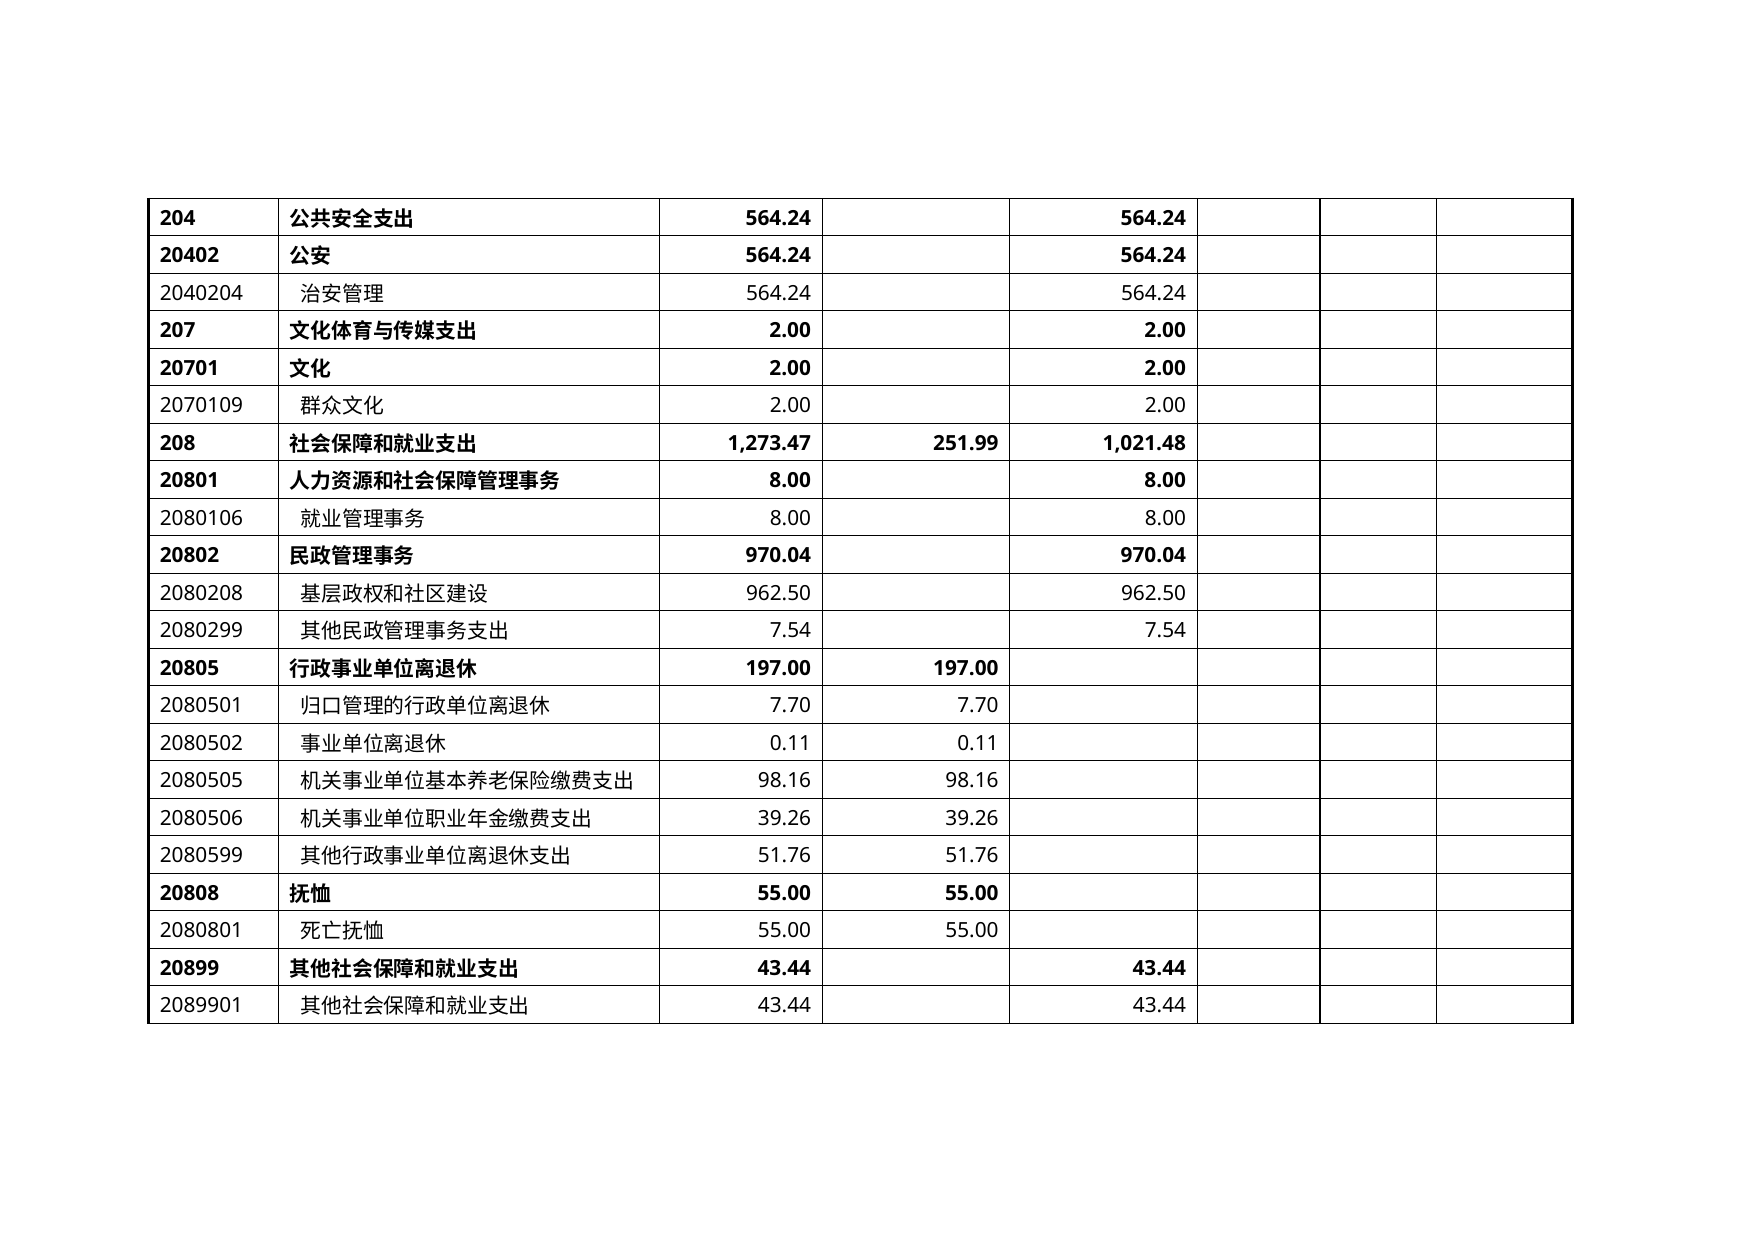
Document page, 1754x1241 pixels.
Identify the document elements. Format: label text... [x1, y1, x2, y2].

table_cell 7.54 [660, 611, 822, 648]
table_cell 8.00 [1010, 499, 1197, 535]
table_cell 564.24 [660, 274, 822, 310]
table_cell [1010, 649, 1197, 685]
table_cell 962.50 [660, 574, 822, 610]
table_cell 55.00 [823, 911, 1009, 948]
table_cell [1437, 761, 1571, 798]
table_cell 197.00 [660, 649, 822, 685]
table_cell [1437, 949, 1571, 985]
table_cell 社会保障和就业支出 [279, 424, 659, 460]
table_cell [1198, 574, 1319, 610]
table_cell [1321, 499, 1436, 535]
table_cell [1321, 911, 1436, 948]
table_cell 564.24 [1010, 236, 1197, 273]
table_cell [1437, 461, 1571, 498]
table_cell [1321, 686, 1436, 723]
table_cell 1,273.47 [660, 424, 822, 460]
table_cell 43.44 [660, 949, 822, 985]
table_cell 文化 [279, 349, 659, 385]
table_cell 20802 [150, 536, 278, 573]
table_cell 20805 [150, 649, 278, 685]
table_cell [1321, 311, 1436, 348]
table_cell [823, 949, 1009, 985]
table_cell 公安 [279, 236, 659, 273]
table_cell 抚恤 [279, 874, 659, 910]
table_cell [1321, 274, 1436, 310]
table_cell 2080208 [150, 574, 278, 610]
table_cell 20701 [150, 349, 278, 385]
table_cell 机关事业单位基本养老保险缴费支出 [279, 761, 659, 798]
table_cell [1198, 274, 1319, 310]
table_cell [1321, 574, 1436, 610]
table_cell [1437, 724, 1571, 760]
table_cell 其他民政管理事务支出 [279, 611, 659, 648]
table_cell 970.04 [660, 536, 822, 573]
table_cell [1321, 986, 1436, 1023]
table_cell 51.76 [823, 836, 1009, 873]
table_cell [1198, 649, 1319, 685]
table_cell [1321, 536, 1436, 573]
table_cell 公共安全支出 [279, 199, 659, 235]
table_cell [1010, 799, 1197, 835]
table_cell 2.00 [1010, 311, 1197, 348]
table_cell [823, 236, 1009, 273]
table_cell [1321, 386, 1436, 423]
table_cell 8.00 [660, 461, 822, 498]
table_cell [1321, 349, 1436, 385]
table_cell [1437, 799, 1571, 835]
table_cell 2080106 [150, 499, 278, 535]
table_cell [823, 311, 1009, 348]
table_cell [823, 574, 1009, 610]
table_cell 文化体育与传媒支出 [279, 311, 659, 348]
table_cell [1437, 536, 1571, 573]
table_cell [1198, 199, 1319, 235]
table_cell 208 [150, 424, 278, 460]
table_cell [1198, 799, 1319, 835]
table_cell [1437, 836, 1571, 873]
table_cell [1010, 686, 1197, 723]
table_cell 0.11 [660, 724, 822, 760]
table_cell 1,021.48 [1010, 424, 1197, 460]
table_cell 8.00 [1010, 461, 1197, 498]
table_cell [1437, 499, 1571, 535]
table_cell 事业单位离退休 [279, 724, 659, 760]
table_cell [1198, 236, 1319, 273]
table_cell [1198, 836, 1319, 873]
table_cell [1437, 386, 1571, 423]
table_cell 2.00 [660, 386, 822, 423]
table_cell [1198, 911, 1319, 948]
table_cell [1198, 949, 1319, 985]
table_cell [1010, 836, 1197, 873]
table_cell [1321, 236, 1436, 273]
table_cell [1198, 499, 1319, 535]
table_cell 51.76 [660, 836, 822, 873]
table_cell 204 [150, 199, 278, 235]
table_cell 群众文化 [279, 386, 659, 423]
table_cell [1198, 424, 1319, 460]
table_cell [1198, 611, 1319, 648]
table_cell 55.00 [660, 911, 822, 948]
table_cell 207 [150, 311, 278, 348]
table_cell 20402 [150, 236, 278, 273]
table_cell [1321, 836, 1436, 873]
table_cell 98.16 [660, 761, 822, 798]
table_cell 其他行政事业单位离退休支出 [279, 836, 659, 873]
table_cell 行政事业单位离退休 [279, 649, 659, 685]
table_cell [1198, 461, 1319, 498]
table_cell [1321, 874, 1436, 910]
table_cell 基层政权和社区建设 [279, 574, 659, 610]
table_cell 2080506 [150, 799, 278, 835]
table_cell [1010, 911, 1197, 948]
table_cell 2070109 [150, 386, 278, 423]
table_cell 2080599 [150, 836, 278, 873]
table_cell 归口管理的行政单位离退休 [279, 686, 659, 723]
table_cell 其他社会保障和就业支出 [279, 986, 659, 1023]
table_cell [1010, 724, 1197, 760]
table_cell [1321, 799, 1436, 835]
table_cell 43.44 [1010, 949, 1197, 985]
table_cell 2040204 [150, 274, 278, 310]
table_cell 民政管理事务 [279, 536, 659, 573]
table_cell 机关事业单位职业年金缴费支出 [279, 799, 659, 835]
table_cell [823, 349, 1009, 385]
table_cell 2080299 [150, 611, 278, 648]
table_cell [1437, 986, 1571, 1023]
table_cell 2.00 [1010, 349, 1197, 385]
table_cell 55.00 [660, 874, 822, 910]
table_cell [1437, 574, 1571, 610]
table_cell 98.16 [823, 761, 1009, 798]
table_cell 7.70 [660, 686, 822, 723]
table_cell 7.54 [1010, 611, 1197, 648]
table_cell 7.70 [823, 686, 1009, 723]
table_cell [1321, 611, 1436, 648]
table_cell 治安管理 [279, 274, 659, 310]
table_cell [823, 536, 1009, 573]
table_cell [1198, 874, 1319, 910]
table_cell 2080801 [150, 911, 278, 948]
table_cell [1437, 424, 1571, 460]
table_cell [823, 386, 1009, 423]
table_cell [1198, 986, 1319, 1023]
table_cell 2089901 [150, 986, 278, 1023]
table_cell 死亡抚恤 [279, 911, 659, 948]
table_cell [1198, 349, 1319, 385]
table_cell [1321, 949, 1436, 985]
table_cell 就业管理事务 [279, 499, 659, 535]
table_cell 20899 [150, 949, 278, 985]
table_cell [823, 986, 1009, 1023]
table_cell 0.11 [823, 724, 1009, 760]
table_cell [1321, 761, 1436, 798]
table_cell 20801 [150, 461, 278, 498]
table_cell 2080501 [150, 686, 278, 723]
table_cell 251.99 [823, 424, 1009, 460]
table_cell 197.00 [823, 649, 1009, 685]
table_cell [1198, 761, 1319, 798]
table_cell [1321, 649, 1436, 685]
table_cell 2.00 [660, 349, 822, 385]
table_cell 564.24 [660, 199, 822, 235]
table_cell 43.44 [1010, 986, 1197, 1023]
table_cell 564.24 [1010, 199, 1197, 235]
table_cell [1437, 686, 1571, 723]
table_cell [1321, 199, 1436, 235]
table_cell 2080505 [150, 761, 278, 798]
table_cell [1198, 386, 1319, 423]
table_cell [1437, 911, 1571, 948]
table_cell 970.04 [1010, 536, 1197, 573]
table_cell [1437, 611, 1571, 648]
table_cell [823, 274, 1009, 310]
table_cell [1198, 724, 1319, 760]
table_cell 人力资源和社会保障管理事务 [279, 461, 659, 498]
table_cell [1437, 649, 1571, 685]
table_cell 43.44 [660, 986, 822, 1023]
table_cell [1321, 424, 1436, 460]
table_cell 39.26 [823, 799, 1009, 835]
table_cell [1321, 724, 1436, 760]
table_cell 564.24 [660, 236, 822, 273]
table_cell 39.26 [660, 799, 822, 835]
table_cell [1010, 761, 1197, 798]
table_cell [823, 611, 1009, 648]
table_cell [1437, 349, 1571, 385]
table_cell [1437, 311, 1571, 348]
table_cell [1437, 274, 1571, 310]
table_cell [1437, 874, 1571, 910]
table_cell 2080502 [150, 724, 278, 760]
table_cell [1198, 536, 1319, 573]
table_cell [823, 499, 1009, 535]
table_cell 2.00 [1010, 386, 1197, 423]
table_cell 8.00 [660, 499, 822, 535]
table_cell [823, 461, 1009, 498]
table_cell [1321, 461, 1436, 498]
table_cell [1437, 199, 1571, 235]
table_cell [1437, 236, 1571, 273]
table_cell [823, 199, 1009, 235]
table_cell 其他社会保障和就业支出 [279, 949, 659, 985]
table_cell 962.50 [1010, 574, 1197, 610]
table_cell 2.00 [660, 311, 822, 348]
table_cell 564.24 [1010, 274, 1197, 310]
table_cell [1198, 686, 1319, 723]
table_cell [1198, 311, 1319, 348]
table_cell 55.00 [823, 874, 1009, 910]
table_cell 20808 [150, 874, 278, 910]
table_cell [1010, 874, 1197, 910]
